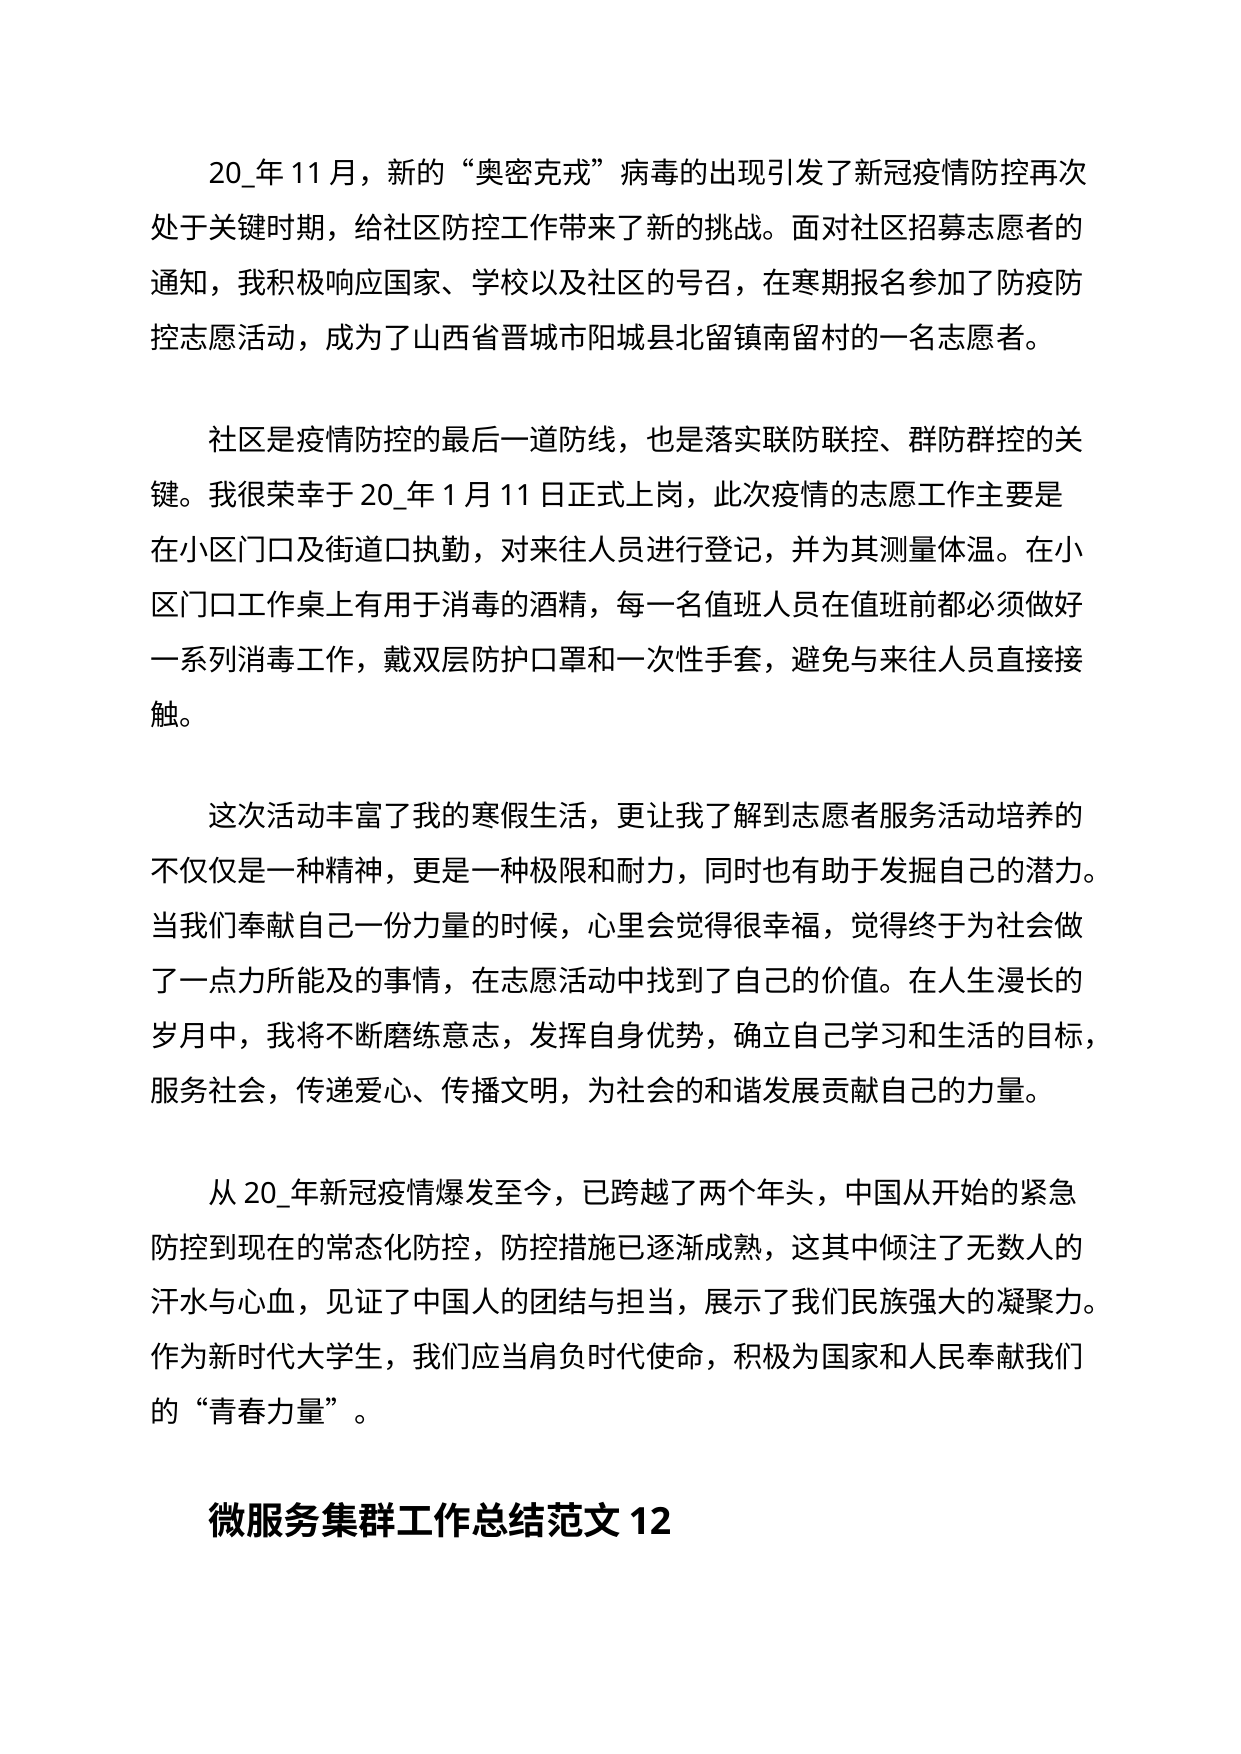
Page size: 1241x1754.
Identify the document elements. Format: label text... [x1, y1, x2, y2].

text 微服务集群工作总结范文12 [150, 1491, 1090, 1545]
text 社区是疫情防控的最后一道防线，也是落实联防联控、群防群控的关键。我很荣幸于20_年1月11日正式上岗，此次疫情的志愿工作主要是在小区门口及街道口执勤，对来往人员进行登记，并为其测量体温。在小区门口工作桌上有用于消毒的酒精，每一名值班人员在值班前都必须做好一系列消毒工作，戴双层防护口罩和一次性手套，避免与来往人员直接接触。 [150, 417, 1090, 733]
text 从20_年新冠疫情爆发至今，已跨越了两个年头，中国从开始的紧急防控到现在的常态化防控，防控措施已逐渐成熟，这其中倾注了无数人的汗水与心血，见证了中国人的团结与担当，展示了我们民族强大的凝聚力。作为新时代大学生，我们应当肩负时代使命，积极为国家和人民奉献我们的“青春力量”。 [150, 1169, 1090, 1431]
text 20_年11月，新的“奥密克戎”病毒的出现引发了新冠疫情防控再次处于关键时期，给社区防控工作带来了新的挑战。面对社区招募志愿者的通知，我积极响应国家、学校以及社区的号召，在寒期报名参加了防疫防控志愿活动，成为了山西省晋城市阳城县北留镇南留村的一名志愿者。 [150, 150, 1090, 357]
text 这次活动丰富了我的寒假生活，更让我了解到志愿者服务活动培养的不仅仅是一种精神，更是一种极限和耐力，同时也有助于发掘自己的潜力。当我们奉献自己一份力量的时候，心里会觉得很幸福，觉得终于为社会做了一点力所能及的事情，在志愿活动中找到了自己的价值。在人生漫长的岁月中，我将不断磨练意志，发挥自身优势，确立自己学习和生活的目标，服务社会，传递爱心、传播文明，为社会的和谐发展贡献自己的力量。 [150, 793, 1090, 1110]
